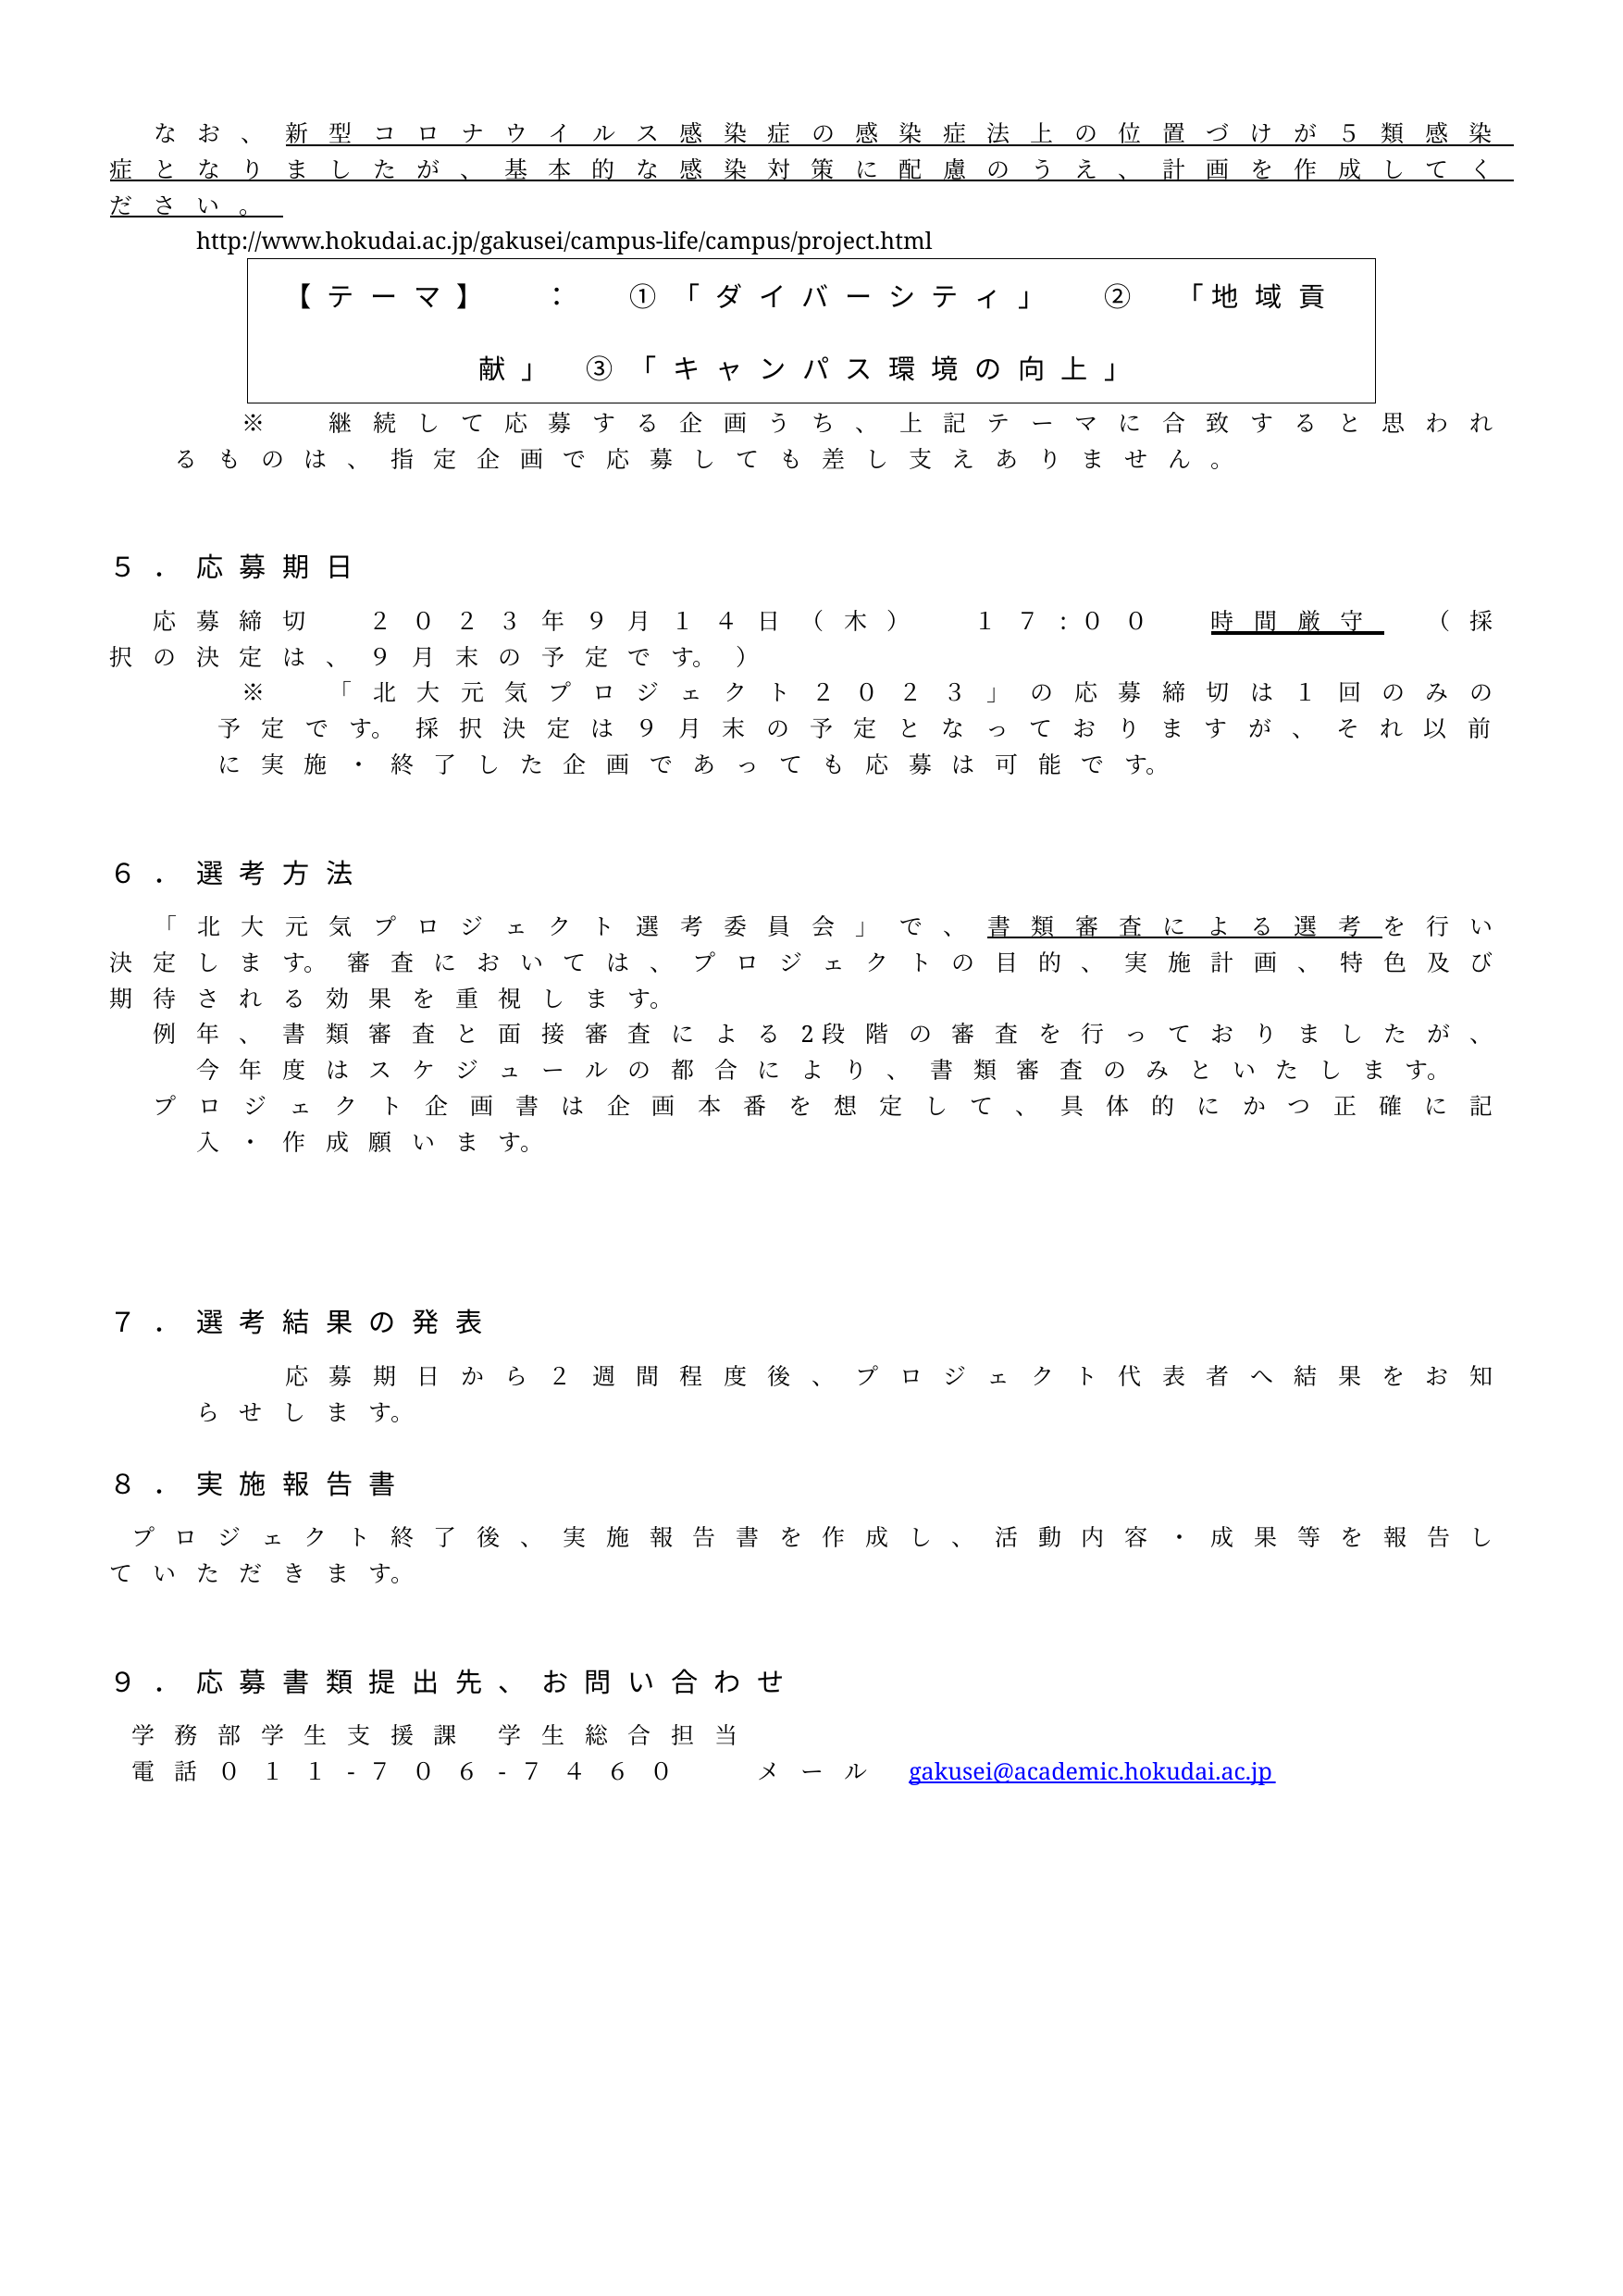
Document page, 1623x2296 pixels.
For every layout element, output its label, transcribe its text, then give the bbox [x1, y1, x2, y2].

text 例年、書類審査と面接審査による2段階の審査を行っておりましたが、今年度はスケジュールの都合により、書類審査のみといたします。 [131, 1015, 1513, 1086]
text なお、新型コロナウイルス感染症の感染症法上の位置づけが５類感染症となりましたが、基本的な感染対策に配慮のうえ、計画を作成してください。 [110, 181, 1513, 222]
text http://www.hokudai.ac.jp/gakusei/campus-life/campus/project.html [110, 222, 1513, 258]
text ６．選考方法 [110, 835, 1513, 907]
text 応募締切 ２０２３年９月１４日（木） １７:００ 時間厳守 （採択の決定は、９月末の予定です。） [110, 602, 1513, 674]
text ５．応募期日 [110, 529, 1513, 602]
text ７．選考結果の発表 [110, 1285, 1513, 1357]
text 学務部学生支援課 学生総合担当 [110, 1716, 1513, 1752]
text なお、新型コロナウイルス感染症の感染症法上の位置づけが５類感染症となりましたが、基本的な感染対策に配慮のうえ、計画を作成してください。 [110, 114, 1513, 180]
text ※ 継続して応募する企画うち、上記テーマに合致すると思われるものは、指定企画で応募しても差し支えありません。 [110, 403, 1513, 476]
text ９．応募書類提出先、お問い合わせ [110, 1644, 1513, 1716]
text ※ 「北大元気プロジェクト２０２３」の応募締切は１回のみの予定です。採択決定は９月末の予定となっておりますが、それ以前に実施・終了した企画であっても応募は可能です。 [110, 674, 1513, 781]
text 応募期日から２週間程度後、プロジェクト代表者へ結果をお知らせします。 [110, 1357, 1513, 1428]
text 電話０１１-７０６-７４６０ メール gakusei@academic.hokudai.ac.jp [110, 1752, 1513, 1788]
table_header 【テーマ】 ： ①「ダイバーシティ」 ② ｢地域貢献｣ ③「キャンパス環境の向上」 [248, 259, 1375, 403]
text プロジェクト終了後、実施報告書を作成し、活動内容・成果等を報告していただきます。 [110, 1519, 1513, 1590]
text プロジェクト企画書は企画本番を想定して、具体的にかつ正確に記入・作成願います。 [131, 1086, 1513, 1159]
text ８．実施報告書 [110, 1446, 1513, 1519]
text 「北大元気プロジェクト選考委員会」で、書類審査による選考を行い決定します。審査においては、プロジェクトの目的、実施計画、特色及び期待される効果を重視します。 [110, 907, 1513, 1015]
